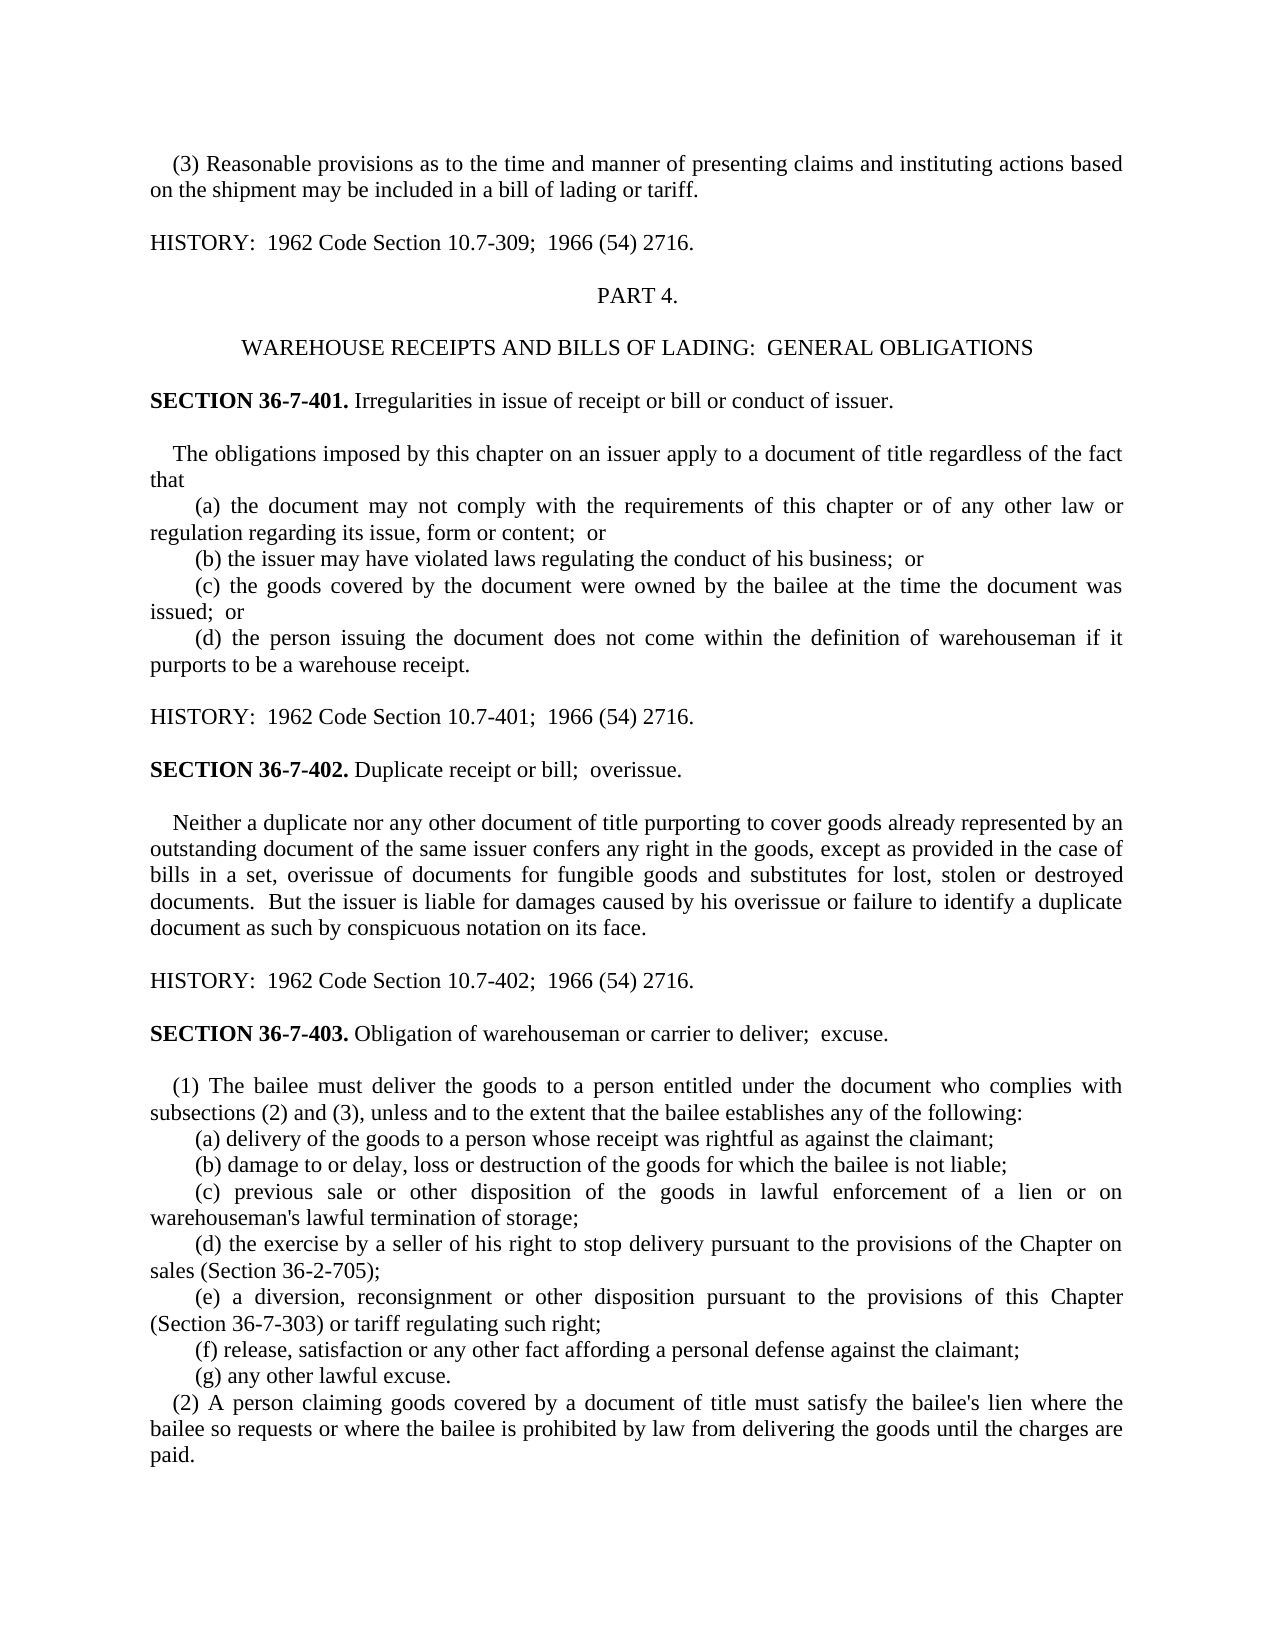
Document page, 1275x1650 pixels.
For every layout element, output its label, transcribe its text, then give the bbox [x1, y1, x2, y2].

text (3) Reasonable provisions as to the time and manner of presenting claims and instituting actions based on the shipment may be included in a bill of lading or tariff. [150, 150, 1125, 203]
text SECTION 36-7-403. Obligation of warehouseman or carrier to deliver; excuse. [150, 1020, 1125, 1046]
text WAREHOUSE RECEIPTS AND BILLS OF LADING: GENERAL OBLIGATIONS [150, 334, 1125, 361]
text (c) the goods covered by the document were owned by the bailee at the time the document was issued; or [150, 572, 1125, 624]
text Neither a duplicate nor any other document of title purporting to cover goods already represented by an outstanding document of the same issuer confers any right in the goods, except as provided in the case of bills in a set, overissue of documents for fungible goods and substitutes for lost, stolen or destroyed documents. But the issuer is liable for damages caused by his overissue or failure to identify a duplicate document as such by conspicuous notation on its face. [150, 809, 1125, 941]
text HISTORY: 1962 Code Section 10.7-401; 1966 (54) 2716. [150, 703, 1125, 730]
text (g) any other lawful excuse. [150, 1362, 1125, 1389]
text The obligations imposed by this chapter on an issuer apply to a document of title regardless of the fact that [150, 440, 1125, 493]
text (2) A person claiming goods covered by a document of title must satisfy the bailee's lien where the bailee so requests or where the bailee is prohibited by law from delivering the goods until the charges are paid. [150, 1389, 1125, 1468]
text (c) previous sale or other disposition of the goods in lawful enforcement of a lien or on warehouseman's lawful termination of storage; [150, 1178, 1125, 1231]
text (f) release, satisfaction or any other fact affording a personal defense against the claimant; [150, 1336, 1125, 1362]
text (a) delivery of the goods to a person whose receipt was rightful as against the claimant; [150, 1125, 1125, 1151]
text (1) The bailee must deliver the goods to a person entitled under the document who complies with subsections (2) and (3), unless and to the extent that the bailee establishes any of the following: [150, 1072, 1125, 1125]
text (b) the issuer may have violated laws regulating the conduct of his business; or [150, 545, 1125, 572]
text HISTORY: 1962 Code Section 10.7-309; 1966 (54) 2716. [150, 229, 1125, 255]
text PART 4. [150, 282, 1125, 308]
text HISTORY: 1962 Code Section 10.7-402; 1966 (54) 2716. [150, 967, 1125, 993]
text (a) the document may not comply with the requirements of this chapter or of any other law or regulation regarding its issue, form or content; or [150, 493, 1125, 545]
text (b) damage to or delay, loss or destruction of the goods for which the bailee is not liable; [150, 1151, 1125, 1178]
text (e) a diversion, reconsignment or other disposition pursuant to the provisions of this Chapter (Section 36-7-303) or tariff regulating such right; [150, 1283, 1125, 1336]
text SECTION 36-7-402. Duplicate receipt or bill; overissue. [150, 756, 1125, 782]
text (d) the person issuing the document does not come within the definition of warehouseman if it purports to be a warehouse receipt. [150, 624, 1125, 677]
text SECTION 36-7-401. Irregularities in issue of receipt or bill or conduct of issuer. [150, 387, 1125, 413]
text (d) the exercise by a seller of his right to stop delivery pursuant to the provisions of the Chapter on sales (Section 36-2-705); [150, 1231, 1125, 1283]
